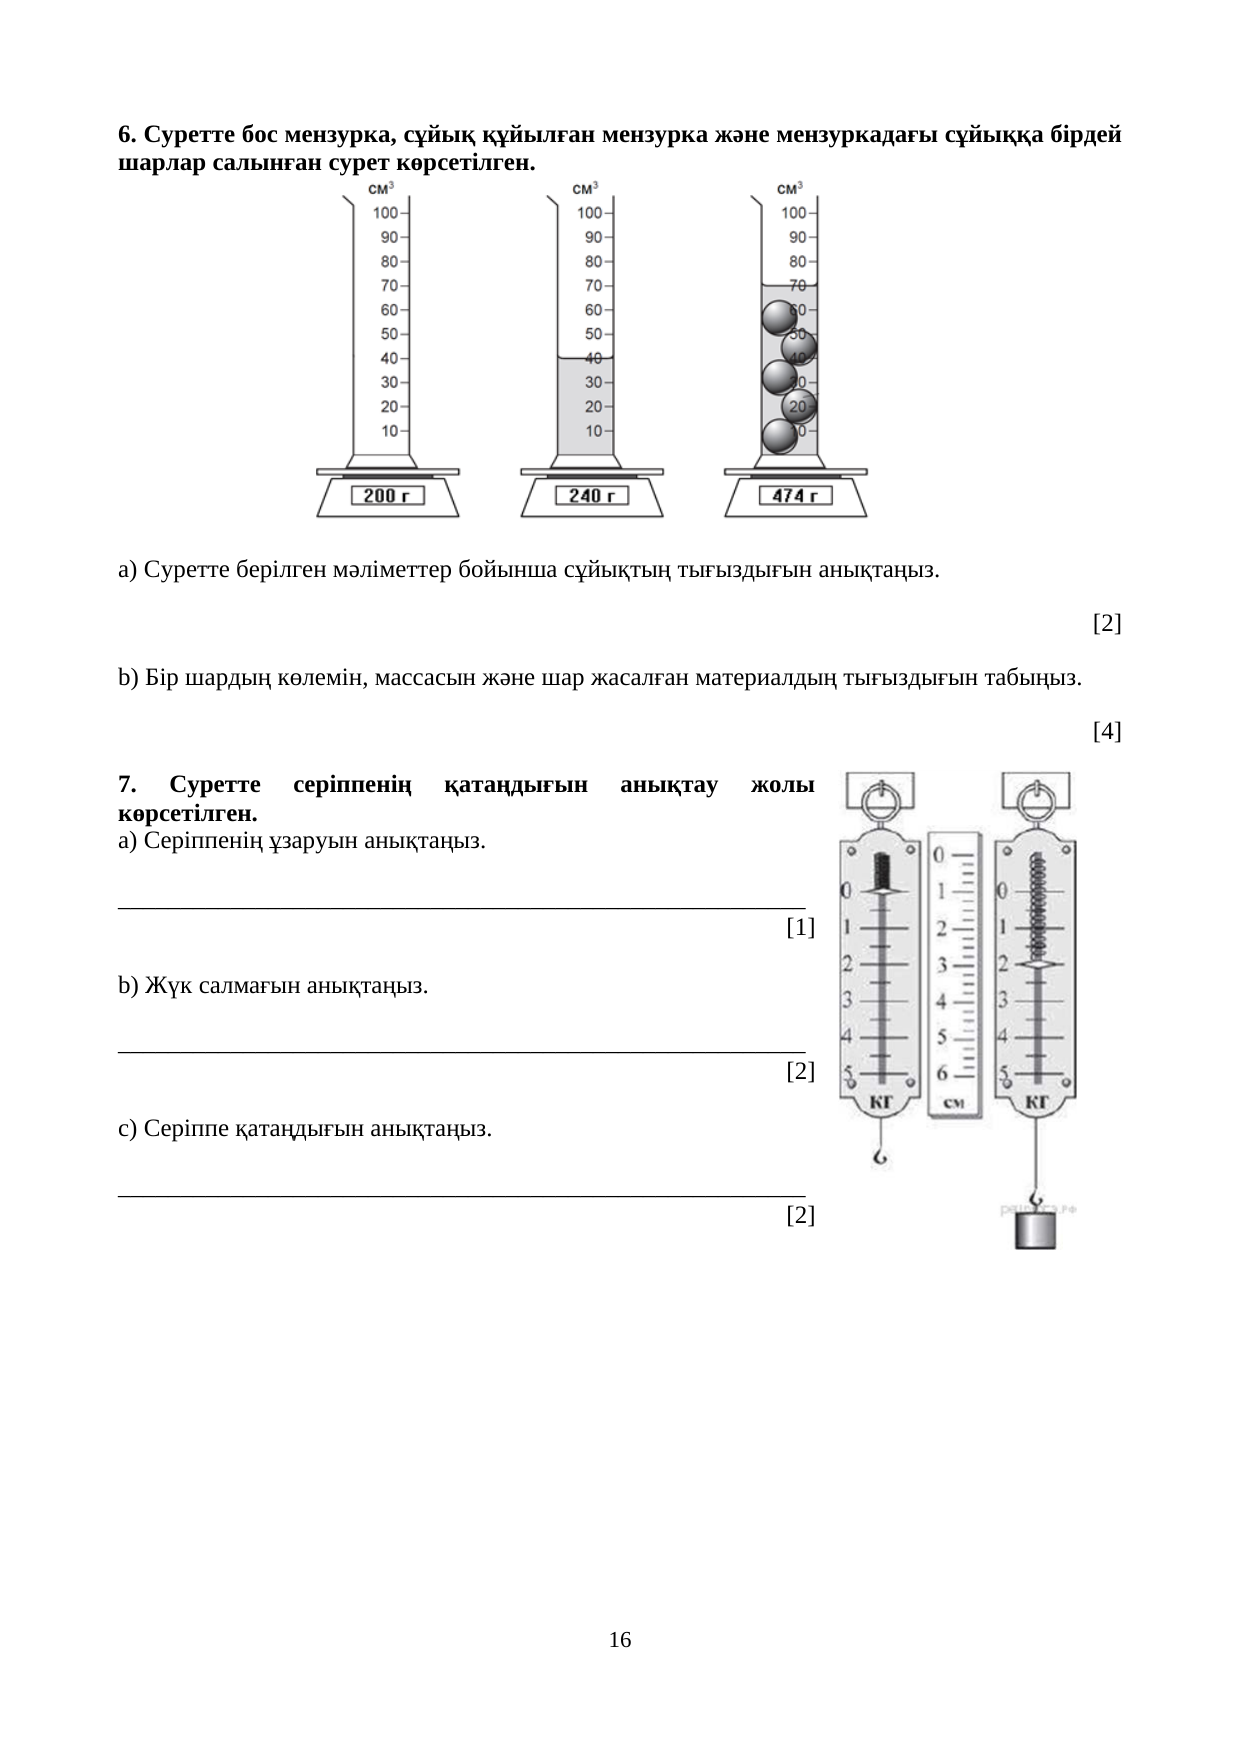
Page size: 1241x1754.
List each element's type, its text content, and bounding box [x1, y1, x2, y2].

text b) Бір шардың көлемін, массасын және шар жасалған материалдың тығыздығын табыңыз. [118, 662, 1154, 691]
text [2] [1093, 608, 1154, 637]
text _______________________________________________________ [2] [118, 1027, 822, 1085]
text c) Серіппе қатаңдығын анықтаңыз. [118, 1113, 1154, 1142]
text b) Жүк салмағын анықтаңыз. [118, 970, 1154, 998]
text _______________________________________________________ [1] [118, 883, 822, 941]
text a) Серіппенің ұзаруын анықтаңыз. [118, 826, 1154, 854]
text [4] [1093, 716, 1154, 744]
picture [838, 998, 1078, 1113]
picture [838, 854, 1078, 970]
text _______________________________________________________ [2] [118, 1171, 822, 1228]
picture [838, 1142, 1078, 1251]
text 6. Суретте бос мензурка, сұйық құйылған мензурка және мензуркадағы сұйыққа бірдей шарлар салынған сурет көрсетілген. [118, 119, 1127, 176]
text а) Суретте берілген мәліметтер бойынша сұйықтың тығыздығын анықтаңыз. [118, 554, 1154, 583]
text 7. Суретте серіппенің қатаңдығын анықтау жолы көрсетілген. [118, 770, 821, 826]
picture [310, 176, 877, 527]
picture [838, 769, 1078, 826]
text 16 [608, 1626, 1154, 1653]
